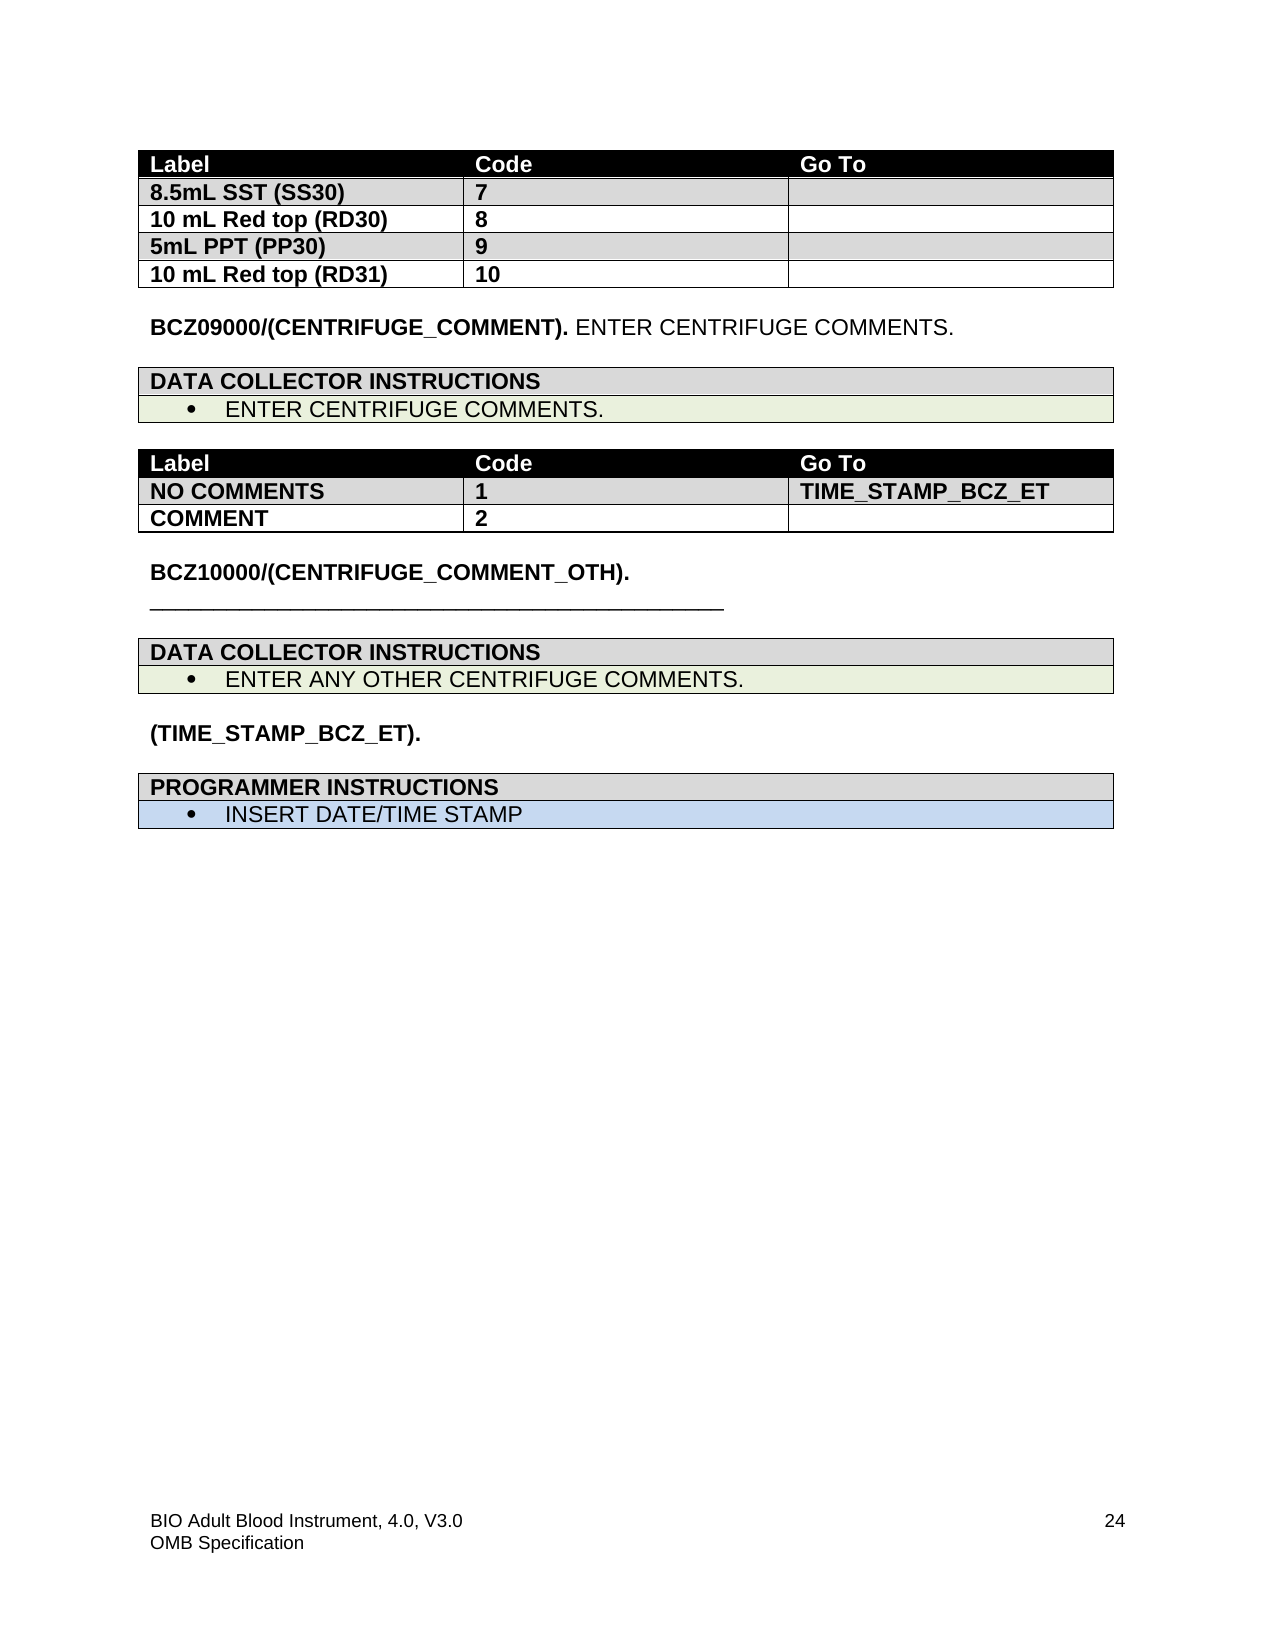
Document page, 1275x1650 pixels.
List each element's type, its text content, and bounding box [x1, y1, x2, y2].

table_header Label [139, 151, 463, 177]
table_cell [789, 233, 1113, 259]
table_cell 10 [464, 261, 788, 287]
table_header Code [464, 450, 788, 477]
table_cell 8.5mL SST (SS30) [139, 179, 463, 205]
table_cell 1 [464, 478, 788, 504]
table_cell 10 mL Red top (RD30) [139, 206, 463, 232]
table_cell [789, 206, 1113, 232]
text (TIME_STAMP_BCZ_ET). [150, 720, 1125, 746]
table_cell [789, 179, 1113, 205]
table_header DATA COLLECTOR INSTRUCTIONS [139, 368, 1113, 394]
table_header Code [464, 151, 788, 177]
table_header DATA COLLECTOR INSTRUCTIONS [139, 639, 1113, 665]
text BCZ09000/(CENTRIFUGE_COMMENT). ENTER CENTRIFUGE COMMENTS. [150, 314, 1125, 341]
table_cell 7 [464, 179, 788, 205]
table_cell INSERT DATE/TIME STAMP [139, 801, 1113, 828]
table_cell COMMENT [139, 505, 463, 531]
table_cell 9 [464, 233, 788, 259]
table_cell 10 mL Red top (RD31) [139, 261, 463, 287]
table_cell 8 [464, 206, 788, 232]
table_cell TIME_STAMP_BCZ_ET [789, 478, 1113, 504]
table_header PROGRAMMER INSTRUCTIONS [139, 774, 1113, 800]
table_cell [789, 261, 1113, 287]
table_cell 2 [464, 505, 788, 531]
text BCZ10000/(CENTRIFUGE_COMMENT_OTH). _____________________________________________ [150, 559, 1125, 612]
table_cell ENTER ANY OTHER CENTRIFUGE COMMENTS. [139, 666, 1113, 693]
table_header Label [139, 450, 463, 477]
table_cell [789, 505, 1113, 531]
table_header Go To [789, 151, 1113, 177]
table_cell ENTER CENTRIFUGE COMMENTS. [139, 396, 1113, 422]
table_header Go To [789, 450, 1113, 477]
table_cell NO COMMENTS [139, 478, 463, 504]
table_cell 5mL PPT (PP30) [139, 233, 463, 259]
